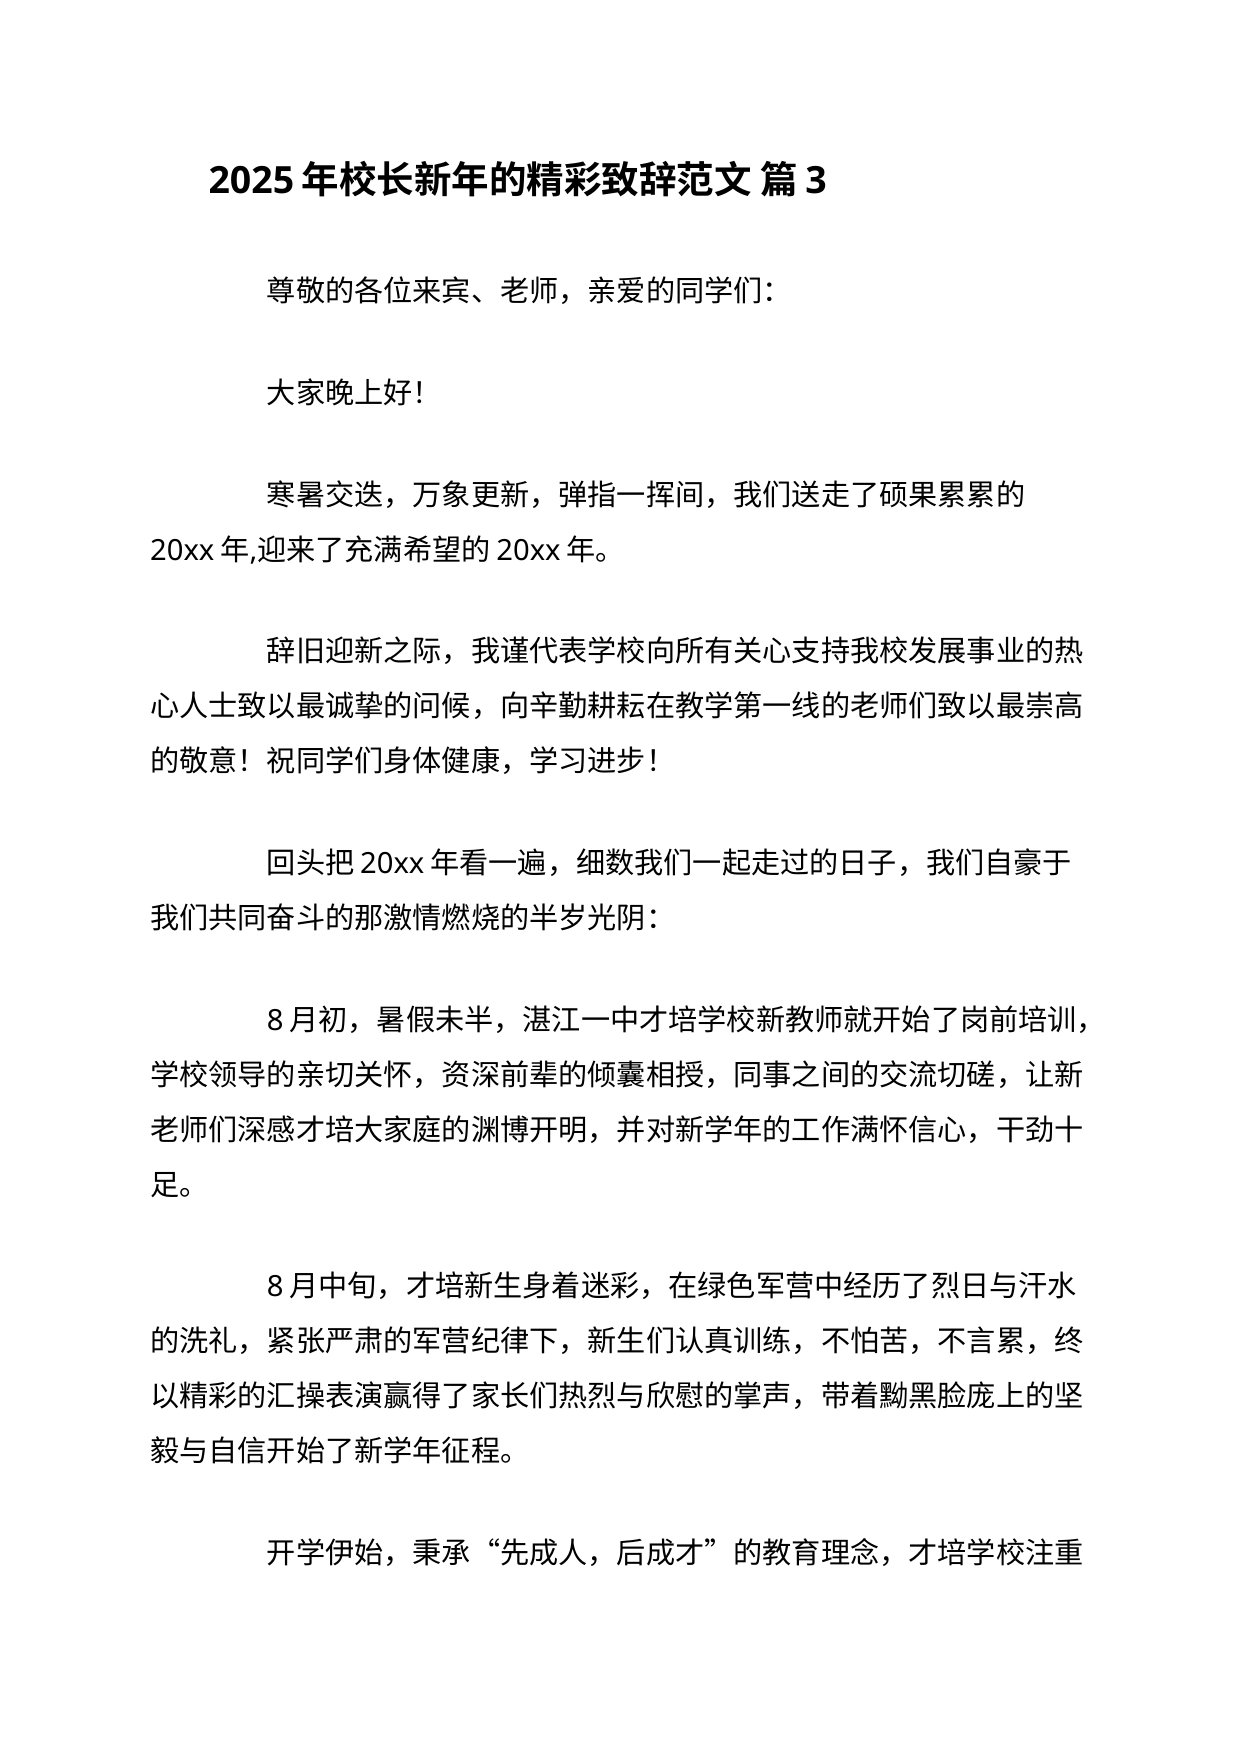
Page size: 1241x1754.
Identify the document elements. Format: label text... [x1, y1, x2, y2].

text 辞旧迎新之际，我谨代表学校向所有关心支持我校发展事业的热心人士致以最诚挚的问候，向辛勤耕耘在教学第一线的老师们致以最崇高的敬意！祝同学们身体健康，学习进步！ [150, 628, 1090, 780]
text 回头把20xx年看一遍，细数我们一起走过的日子，我们自豪于我们共同奋斗的那激情燃烧的半岁光阴： [150, 839, 1090, 937]
text 2025年校长新年的精彩致辞范文 篇3 [150, 150, 1090, 204]
text 8月初，暑假未半，湛江一中才培学校新教师就开始了岗前培训，学校领导的亲切关怀，资深前辈的倾囊相授，同事之间的交流切磋，让新老师们深感才培大家庭的渊博开明，并对新学年的工作满怀信心，干劲十足。 [150, 996, 1090, 1203]
text 寒暑交迭，万象更新，弹指一挥间，我们送走了硕果累累的20xx年,迎来了充满希望的20xx年。 [150, 471, 1090, 568]
text 大家晚上好！ [150, 369, 1090, 412]
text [150, 1529, 1090, 1572]
text 8月中旬，才培新生身着迷彩，在绿色军营中经历了烈日与汗水的洗礼，紧张严肃的军营纪律下，新生们认真训练，不怕苦，不言累，终以精彩的汇操表演赢得了家长们热烈与欣慰的掌声，带着黝黑脸庞上的坚毅与自信开始了新学年征程。 [150, 1263, 1090, 1470]
text 尊敬的各位来宾、老师，亲爱的同学们： [150, 268, 1090, 310]
